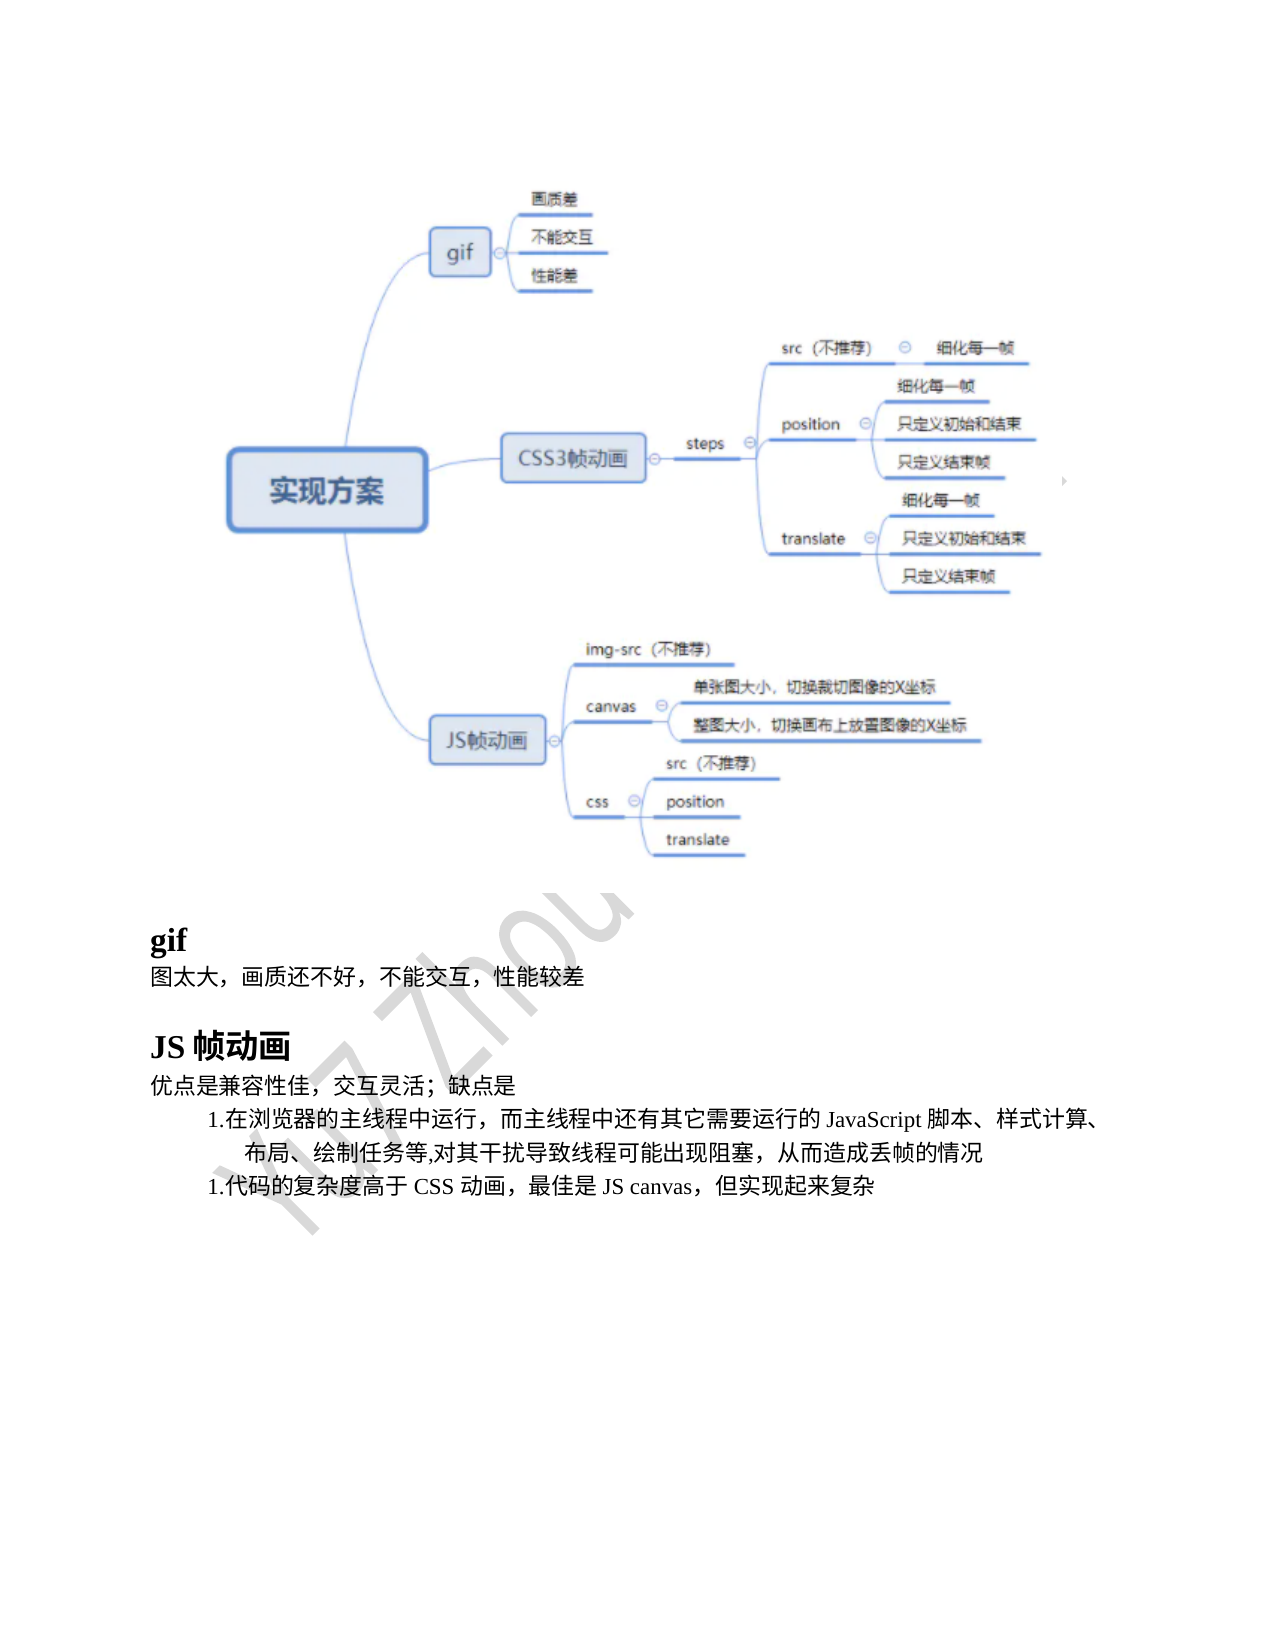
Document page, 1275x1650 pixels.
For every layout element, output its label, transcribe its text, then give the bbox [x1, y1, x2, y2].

picture [155, 150, 1062, 893]
text 图太大，画质还不好，不能交互，性能较差 [150, 958, 1125, 1020]
text 优点是兼容性佳，交互灵活；缺点是 [150, 1068, 1125, 1101]
list 在浏览器的主线程中运行，而主线程中还有其它需要运行的 JavaScript 脚本、样式计算、布局、绘制任务等,对其干扰导致线程可能出现阻塞，从而造成丢帧的情况 [207, 1101, 1125, 1168]
list 代码的复杂度高于 CSS 动画，最佳是 JS canvas，但实现起来复杂 [207, 1168, 1125, 1201]
